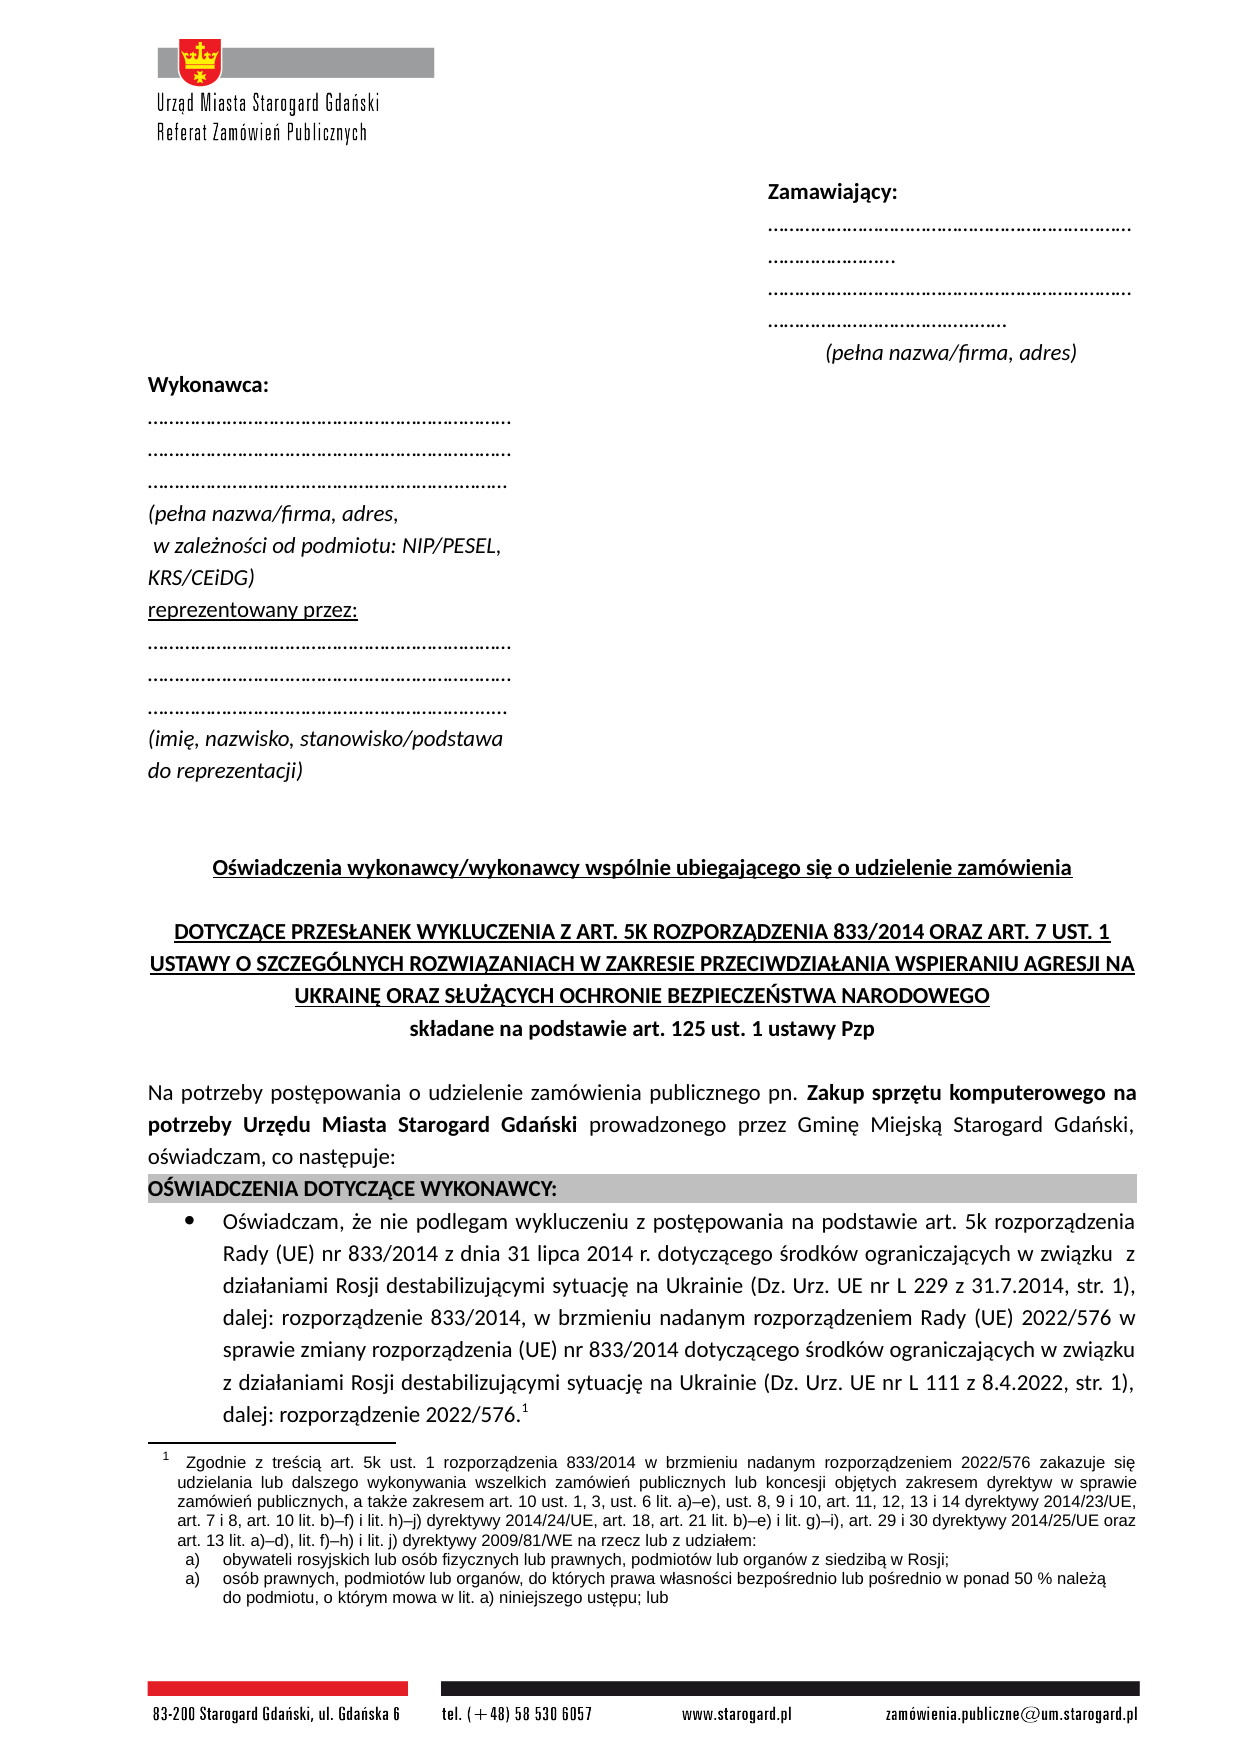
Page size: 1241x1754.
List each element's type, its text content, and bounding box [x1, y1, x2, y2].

text (imię, nazwisko, stanowisko/podstawa do reprezentacji) [148, 724, 517, 784]
text (pełna nazwa/firma, adres) [768, 338, 1137, 366]
text DOTYCZĄCE PRZESŁANEK WYKLUCZENIA Z ART. 5K ROZPORZĄDZENIA 833/2014 ORAZ ART. 7 UST. 1 USTAWY o szczególnych rozwiązaniach w zakresie przeciwdziałania wspieraniu agresji na Ukrainę oraz służących ochronie bezpieczeństwa narodowego [148, 917, 1137, 1009]
text reprezentowany przez: [148, 595, 1137, 623]
text Oświadczenia wykonawcy/wykonawcy wspólnie ubiegającego się o udzielenie zamówienia [148, 853, 1137, 881]
text w zależności od podmiotu: NIP/PESEL, KRS/CEiDG) [148, 531, 517, 591]
text ……………………………………………………………………………………………………………………………………………………………………………..……… [148, 402, 517, 494]
text …………………………………………………………………………………………………………………………………………………………………………………..… [148, 627, 517, 720]
text (pełna nazwa/firma, adres, [148, 499, 517, 527]
text Zamawiający: [768, 177, 1137, 205]
text Na potrzeby postępowania o udzielenie zamówienia publicznego pn. Zakup sprzętu komputerowego na potrzeby Urzędu Miasta Starogard Gdański prowadzonego przez Gminę Miejską Starogard Gdański, oświadczam, co następuje: [148, 1078, 1137, 1170]
text OŚWIADCZENIA DOTYCZĄCE WYKONAWCY: [148, 1174, 1137, 1203]
picture [147, 1678, 1145, 1747]
text ………………………………………………………………………………...………………………………………………………………………………………….…..…… [768, 209, 1137, 333]
text składane na podstawie art. 125 ust. 1 ustawy Pzp [148, 1014, 1137, 1042]
list Oświadczam, że nie podlegam wykluczeniu z postępowania na podstawie art. 5k rozporządzenia Rady (UE) nr 833/2014 z dnia 31 lipca 2014 r. dotyczącego środków ograniczających w związku z działaniami Rosji destabilizującymi sytuację na Ukrainie (Dz. Urz. UE nr L 229 z 31.7.2014, str. 1), dalej: rozporządzenie 833/2014, w brzmieniu nadanym rozporządzeniem Rady (UE) 2022/576 w sprawie zmiany rozporządzenia (UE) nr 833/2014 dotyczącego środków ograniczających w związku z działaniami Rosji destabilizującymi sytuację na Ukrainie (Dz. Urz. UE nr L 111 z 8.4.2022, str. 1), dalej: rozporządzenie 2022/576. [185, 1207, 1137, 1428]
text Wykonawca: [148, 370, 1137, 398]
picture [147, 37, 440, 150]
